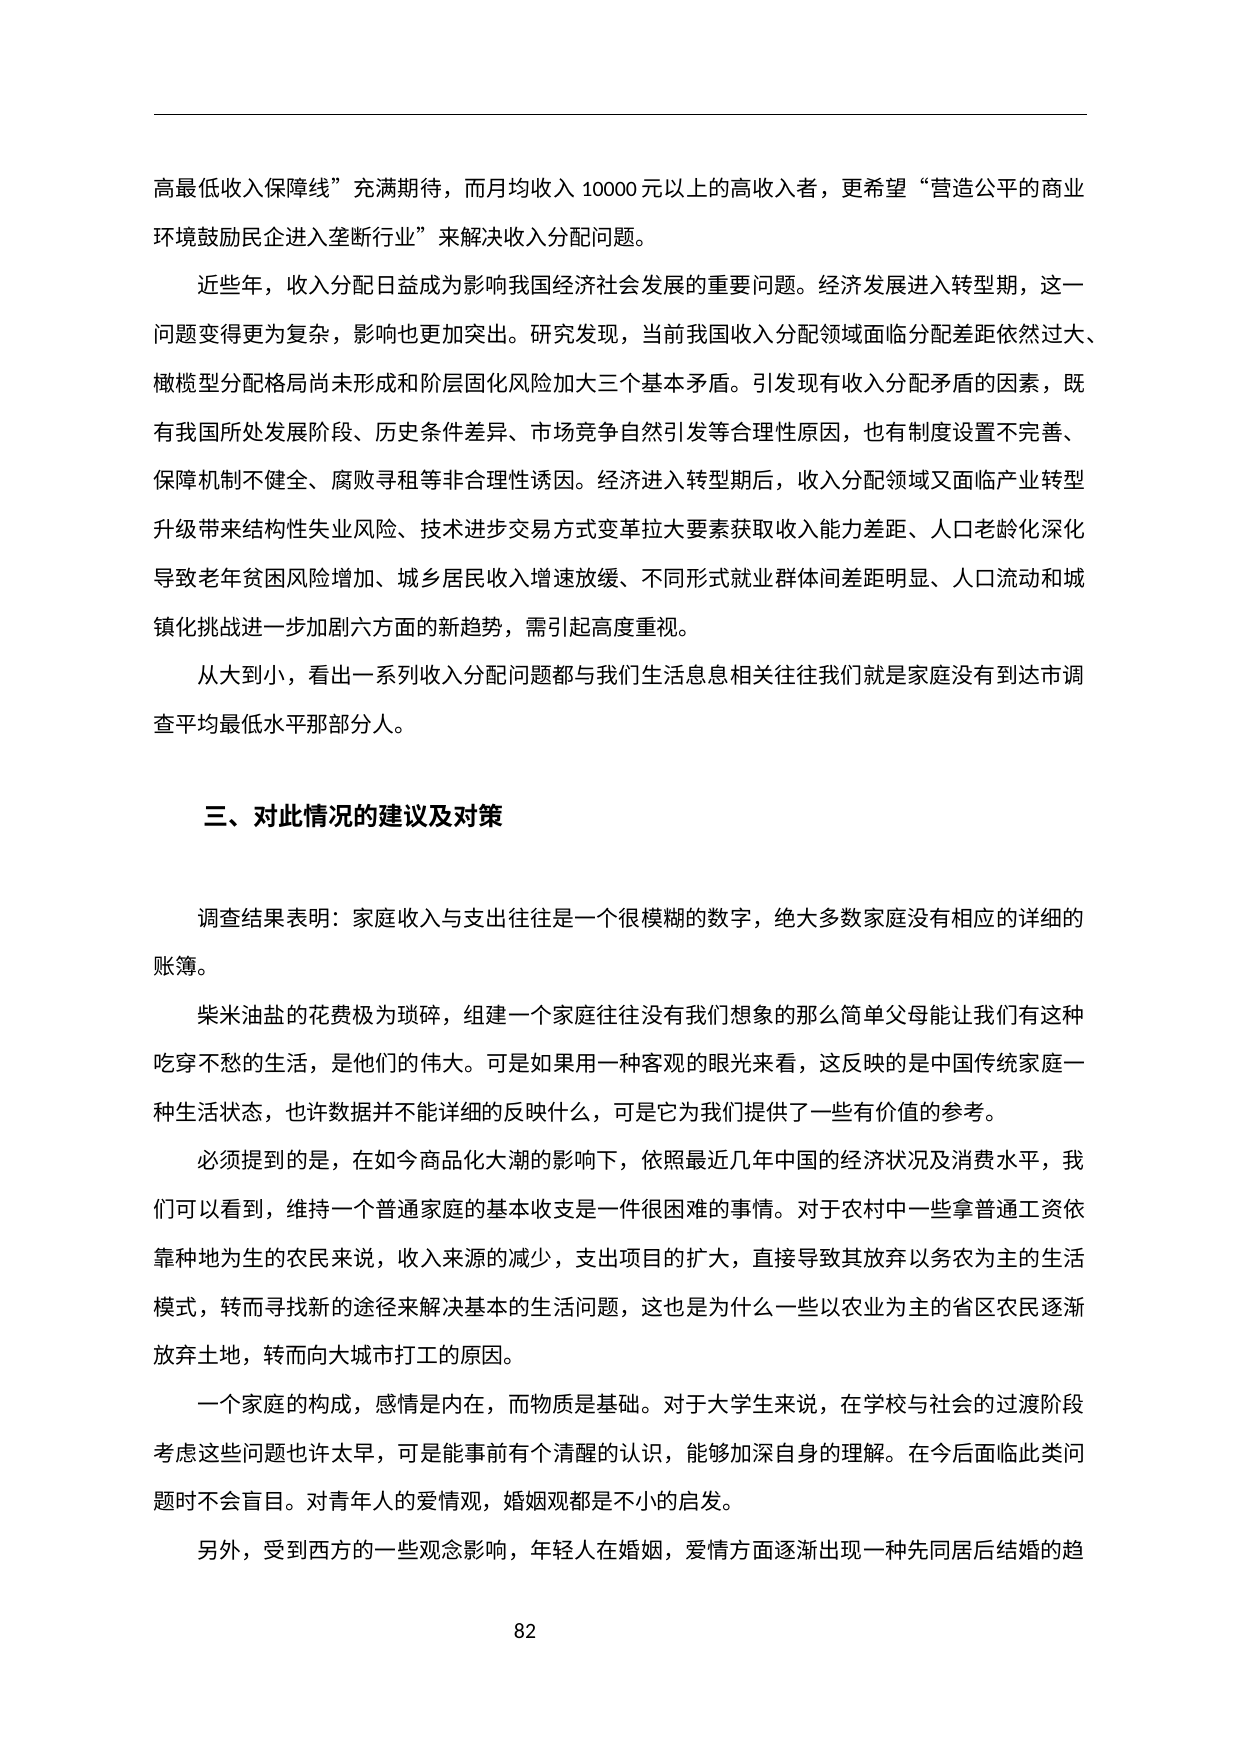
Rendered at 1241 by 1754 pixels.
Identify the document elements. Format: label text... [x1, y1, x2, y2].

text 必须提到的是，在如今商品化大潮的影响下，依照最近几年中国的经济状况及消费水平，我们可以看到，维持一个普通家庭的基本收支是一件很困难的事情。对于农村中一些拿普通工资依靠种地为生的农民来说，收入来源的减少，支出项目的扩大，直接导致其放弃以务农为主的生活模式，转而寻找新的途径来解决基本的生活问题，这也是为什么一些以农业为主的省区农民逐渐放弃土地，转而向大城市打工的原因。 [153, 1143, 1087, 1371]
text 调查结果表明：家庭收入与支出往往是一个很模糊的数字，绝大多数家庭没有相应的详细的账簿。 [153, 900, 1087, 981]
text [153, 171, 1087, 252]
text 一个家庭的构成，感情是内在，而物质是基础。对于大学生来说，在学校与社会的过渡阶段考虑这些问题也许太早，可是能事前有个清醒的认识，能够加深自身的理解。在今后面临此类问题时不会盲目。对青年人的爱情观，婚姻观都是不小的启发。 [153, 1386, 1087, 1516]
subtitle 三、对此情况的建议及对策 [153, 782, 1087, 847]
text 柴米油盐的花费极为琐碎，组建一个家庭往往没有我们想象的那么简单父母能让我们有这种吃穿不愁的生活，是他们的伟大。可是如果用一种客观的眼光来看，这反映的是中国传统家庭一种生活状态，也许数据并不能详细的反映什么，可是它为我们提供了一些有价值的参考。 [153, 997, 1087, 1127]
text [153, 1532, 1087, 1565]
text 近些年，收入分配日益成为影响我国经济社会发展的重要问题。经济发展进入转型期，这一问题变得更为复杂，影响也更加突出。研究发现，当前我国收入分配领域面临分配差距依然过大、橄榄型分配格局尚未形成和阶层固化风险加大三个基本矛盾。引发现有收入分配矛盾的因素，既有我国所处发展阶段、历史条件差异、市场竞争自然引发等合理性原因，也有制度设置不完善、保障机制不健全、腐败寻租等非合理性诱因。经济进入转型期后，收入分配领域又面临产业转型升级带来结构性失业风险、技术进步交易方式变革拉大要素获取收入能力差距、人口老龄化深化导致老年贫困风险增加、城乡居民收入增速放缓、不同形式就业群体间差距明显、人口流动和城镇化挑战进一步加剧六方面的新趋势，需引起高度重视。 [153, 268, 1087, 642]
text 从大到小，看出一系列收入分配问题都与我们生活息息相关往往我们就是家庭没有到达市调查平均最低水平那部分人。 [153, 657, 1087, 739]
